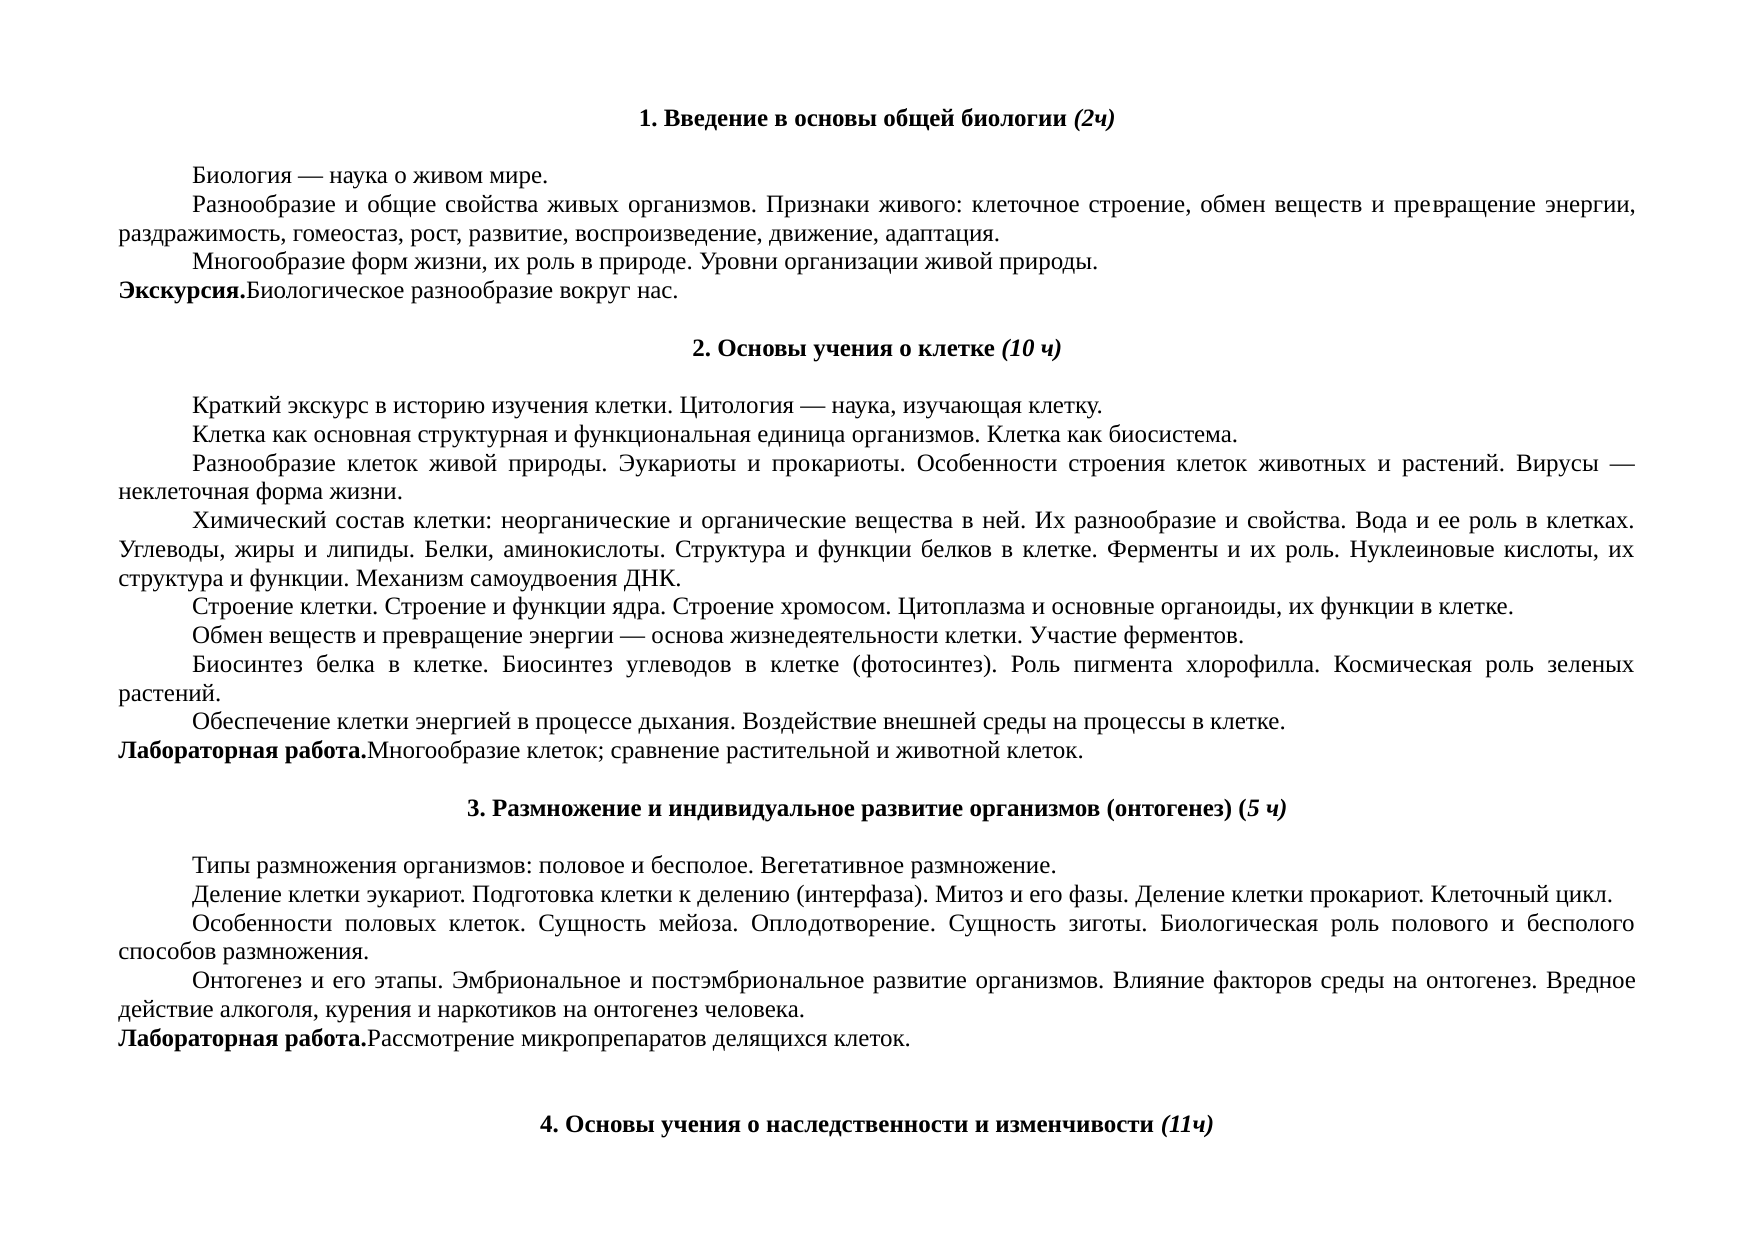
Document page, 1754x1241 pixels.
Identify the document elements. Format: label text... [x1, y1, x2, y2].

text Деление клетки эукариот. Подготовка клетки к делению (интерфаза). Митоз и его фазы. Деление клетки прокариот. Клеточный цикл. [118, 879, 1636, 908]
text 3. Размножение и индивидуальное развитие организмов (онтогенез) (5 ч) [118, 793, 1636, 821]
text Клетка как основная структурная и функциональная единица организмов. Клетка как биосистема. [118, 419, 1636, 448]
text Типы размножения организмов: половое и бесполое. Вегетативное размножение. [118, 850, 1636, 879]
text Химический состав клетки: неорганические и органические вещества в ней. Их разнообразие и свойства. Вода и ее роль в клетках. Углеводы, жиры и липиды. Белки, аминокислоты. Структура и функции белков в клетке. Ферменты и их роль. Нуклеиновые кислоты, их структура и функции. Механизм самоудвоения ДНК. [118, 505, 1636, 591]
text Обеспечение клетки энергией в процессе дыхания. Воздействие внешней среды на процессы в клетке. [118, 706, 1636, 735]
text Краткий экскурс в историю изучения клетки. Цитология — наука, изучающая клетку. [118, 390, 1636, 419]
text Биология — наука о живом мире. [118, 160, 1636, 189]
text Строение клетки. Строение и функции ядра. Строение хромосом. Цитоплазма и основные органоиды, их функции в клетке. [118, 591, 1636, 620]
text Разнообразие клеток живой природы. Эукариоты и прокариоты. Особенности строения клеток животных и растений. Вирусы — неклеточная форма жизни. [118, 448, 1636, 505]
text Многообразие форм жизни, их роль в природе. Уровни организации живой природы. [118, 246, 1636, 275]
text Обмен веществ и превращение энергии — основа жизнедеятельности клетки. Участие ферментов. [118, 620, 1636, 649]
text 2. Основы учения о клетке (10 ч) [118, 333, 1636, 361]
text Лабораторная работа.Рассмотрение микропрепаратов делящихся клеток. [118, 1023, 1636, 1051]
text 1. Введение в основы общей биологии (2ч) [118, 103, 1636, 131]
text Разнообразие и общие свойства живых организмов. Признаки живого: клеточное строение, обмен веществ и превращение энергии, раздражимость, гомеостаз, рост, развитие, воспроизведение, движение, адаптация. [118, 189, 1636, 246]
text Биосинтез белка в клетке. Биосинтез углеводов в клетке (фотосинтез). Роль пигмента хлорофилла. Космическая роль зеленых растений. [118, 649, 1636, 706]
text Экскурсия.Биологическое разнообразие вокруг нас. [118, 275, 1636, 304]
text Онтогенез и его этапы. Эмбриональное и постэмбриональное развитие организмов. Влияние факторов среды на онтогенез. Вредное действие алкоголя, курения и наркотиков на онтогенез человека. [118, 965, 1636, 1023]
text 4. Основы учения о наследственности и изменчивости (11ч) [118, 1109, 1636, 1138]
text Особенности половых клеток. Сущность мейоза. Оплодотворение. Сущность зиготы. Биологическая роль полового и бесполого способов размножения. [118, 908, 1636, 965]
text Лабораторная работа.Многообразие клеток; сравнение растительной и животной клеток. [118, 735, 1636, 764]
